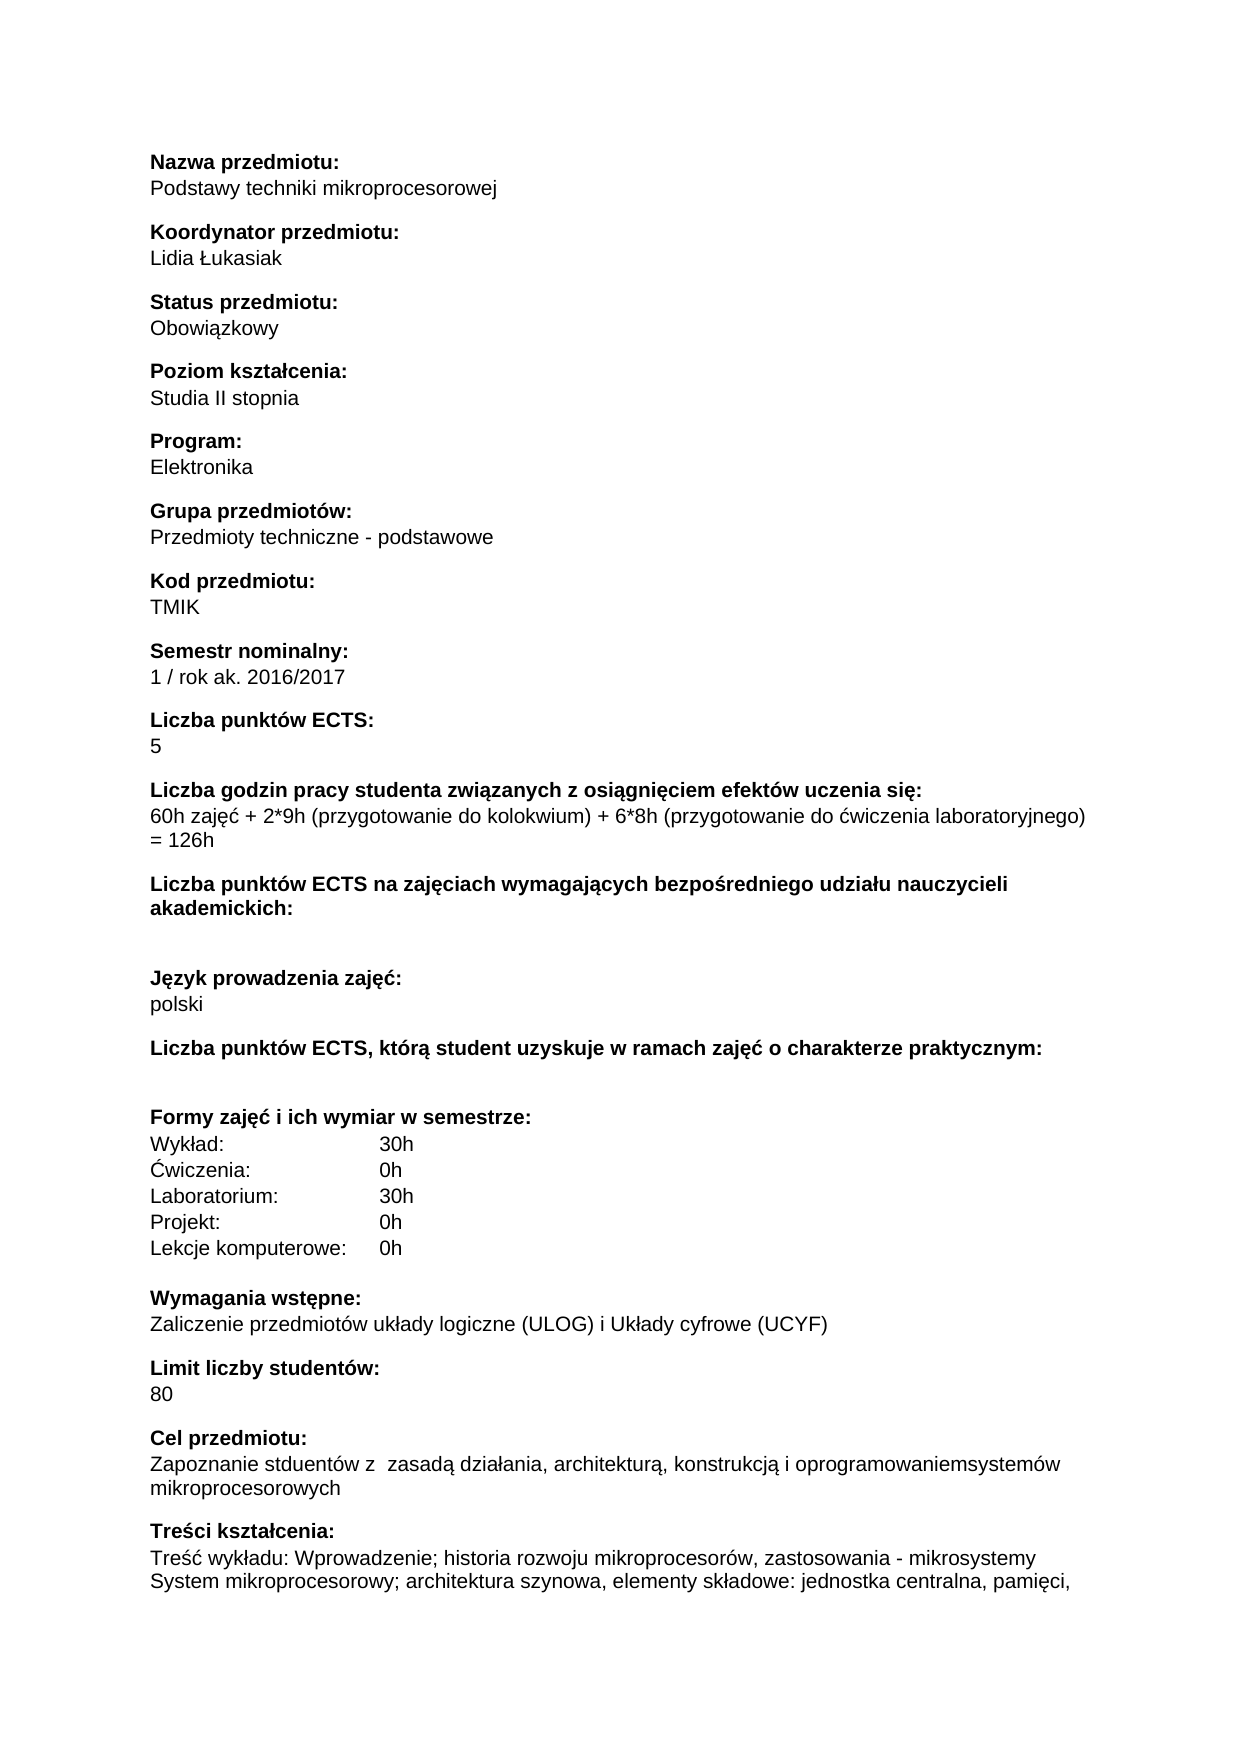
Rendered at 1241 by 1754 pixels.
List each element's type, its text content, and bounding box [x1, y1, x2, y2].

text 60h zajęć + 2*9h (przygotowanie do kolokwium) + 6*8h (przygotowanie do ćwiczenia laboratoryjnego) = 126h [150, 804, 1090, 852]
text Studia II stopnia [150, 385, 1090, 409]
table_header Wykład: [140, 1132, 367, 1156]
text Elektronika [150, 455, 1090, 479]
table_header 30h [369, 1132, 597, 1156]
table_cell Lekcje komputerowe: [140, 1236, 367, 1260]
text Liczba punktów ECTS, którą student uzyskuje w ramach zajęć o charakterze praktycznym: [150, 1035, 1090, 1059]
text Treści kształcenia: [150, 1519, 1090, 1543]
text Grupa przedmiotów: [150, 499, 1090, 523]
text Limit liczby studentów: [150, 1356, 1090, 1380]
text Lidia Łukasiak [150, 246, 1090, 270]
table_cell Ćwiczenia: [140, 1158, 367, 1182]
text Podstawy techniki mikroprocesorowej [150, 176, 1090, 200]
table_cell Projekt: [140, 1210, 367, 1234]
table_cell 30h [369, 1182, 597, 1208]
text Liczba godzin pracy studenta związanych z osiągnięciem efektów uczenia się: [150, 778, 1090, 802]
table_cell Laboratorium: [140, 1184, 367, 1208]
text Program: [150, 429, 1090, 453]
text Liczba punktów ECTS: [150, 708, 1090, 732]
text Semestr nominalny: [150, 638, 1090, 662]
text 1 / rok ak. 2016/2017 [150, 664, 1090, 688]
text TMIK [150, 595, 1090, 619]
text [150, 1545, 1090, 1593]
table_cell 0h [369, 1234, 597, 1260]
text Poziom kształcenia: [150, 359, 1090, 383]
text 5 [150, 734, 1090, 758]
text Zapoznanie stduentów z zasadą działania, architekturą, konstrukcją i oprogramowaniemsystemów mikroprocesorowych [150, 1452, 1090, 1499]
text polski [150, 992, 1090, 1016]
table_cell 0h [369, 1208, 597, 1234]
text Koordynator przedmiotu: [150, 220, 1090, 244]
text Kod przedmiotu: [150, 569, 1090, 593]
text Zaliczenie przedmiotów układy logiczne (ULOG) i Układy cyfrowe (UCYF) [150, 1312, 1090, 1336]
text Obowiązkowy [150, 316, 1090, 339]
text Nazwa przedmiotu: [150, 150, 1090, 174]
text Liczba punktów ECTS na zajęciach wymagających bezpośredniego udziału nauczycieli akademickich: [150, 872, 1090, 920]
text 80 [150, 1382, 1090, 1406]
text Status przedmiotu: [150, 289, 1090, 313]
table_cell 0h [369, 1156, 597, 1182]
text Przedmioty techniczne - podstawowe [150, 525, 1090, 549]
text Formy zajęć i ich wymiar w semestrze: [150, 1105, 1090, 1129]
text Język prowadzenia zajęć: [150, 966, 1090, 989]
text Cel przedmiotu: [150, 1426, 1090, 1449]
text Wymagania wstępne: [150, 1286, 1090, 1310]
